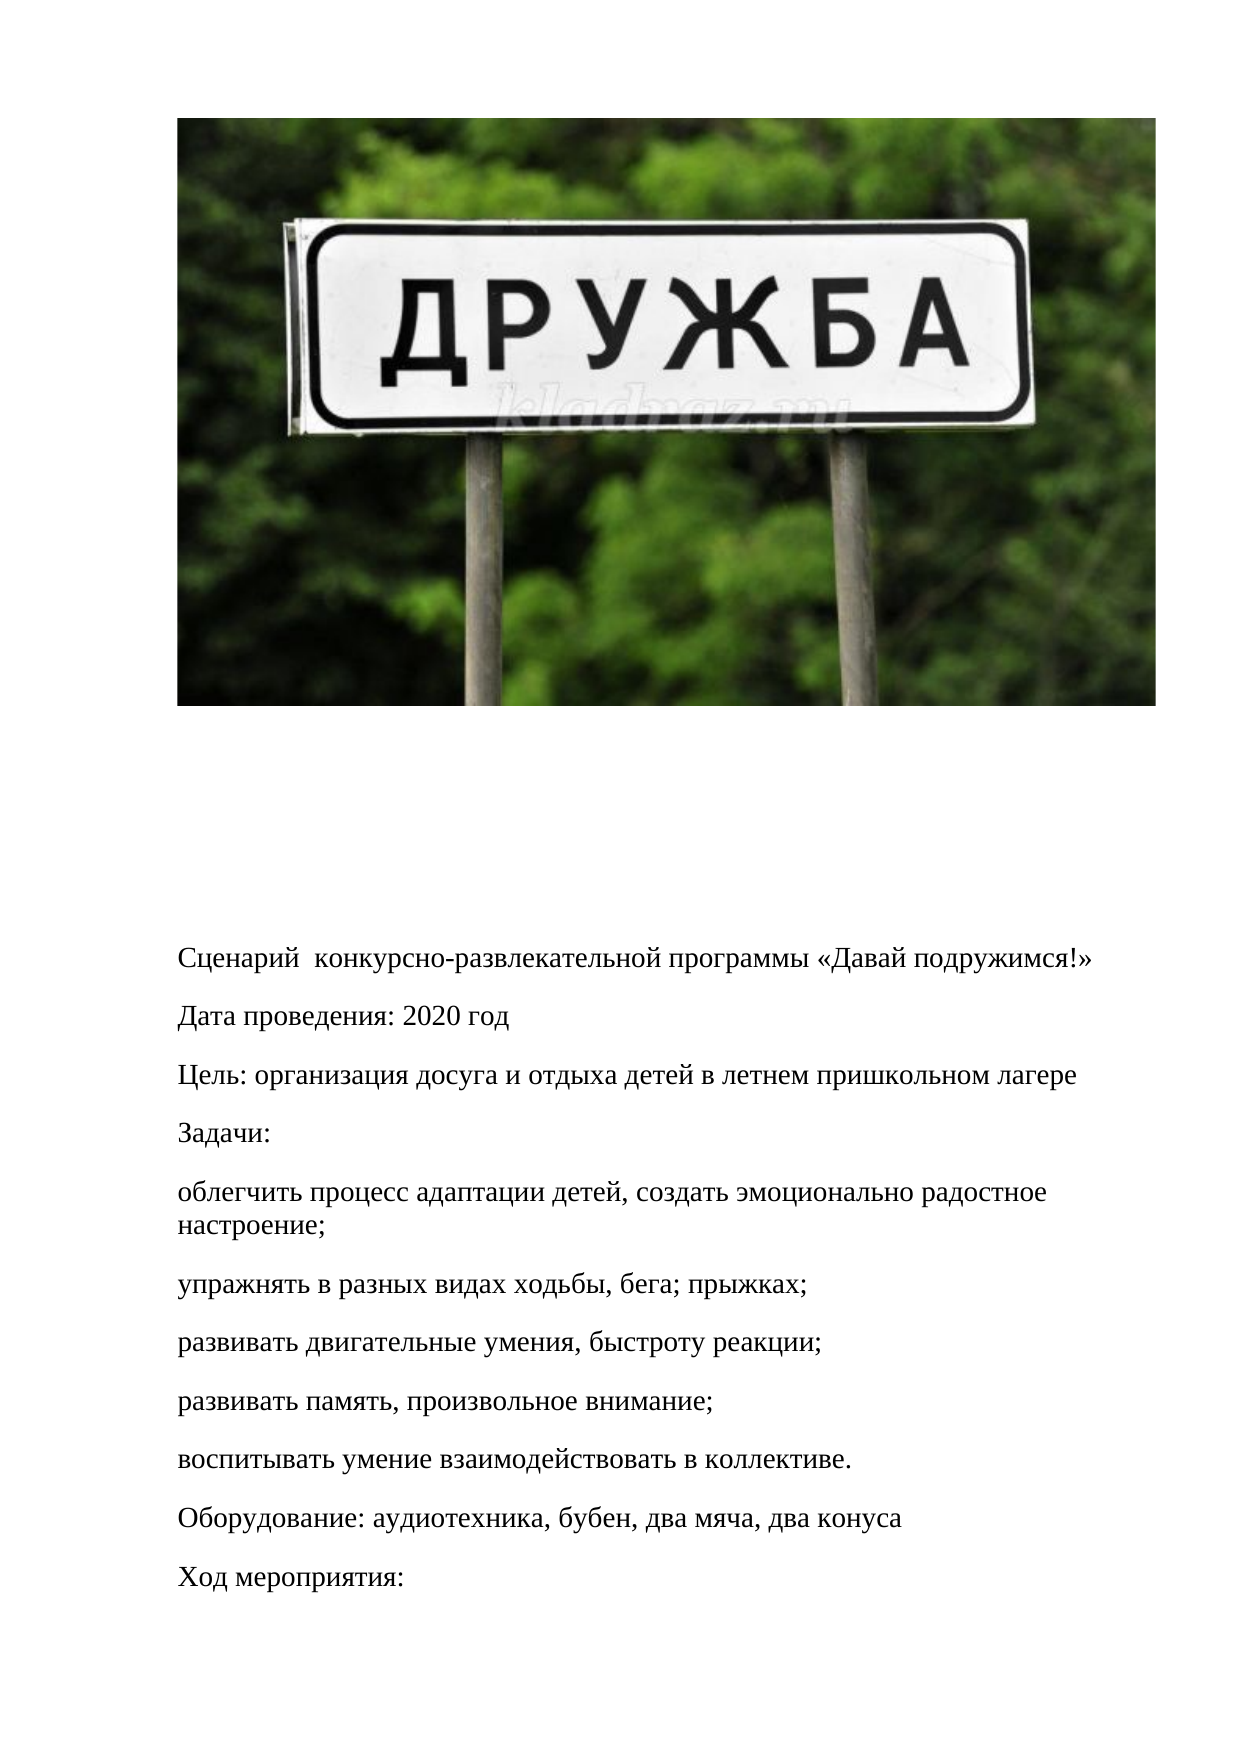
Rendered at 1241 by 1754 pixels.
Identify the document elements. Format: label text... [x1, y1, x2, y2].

text воспитывать умение взаимодействовать в коллективе. [177, 1442, 1152, 1475]
text развивать память, произвольное внимание; [177, 1383, 1152, 1417]
text упражнять в разных видах ходьбы, бега; прыжках; [177, 1266, 1152, 1299]
text Задачи: [177, 1115, 1152, 1149]
text Ход мероприятия: [177, 1559, 1152, 1592]
text Цель: организация досуга и отдыха детей в летнем пришкольном лагере [177, 1057, 1152, 1090]
text развивать двигательные умения, быстроту реакции; [177, 1324, 1152, 1358]
text Оборудование: аудиотехника, бубен, два мяча, два конуса [177, 1500, 1152, 1534]
text Сценарий конкурсно-развлекательной программы «Давай подружимся!» [177, 940, 1152, 973]
text Дата проведения: 2020 год [177, 998, 1152, 1032]
text облегчить процесс адаптации детей, создать эмоционально радостное настроение; [177, 1174, 1152, 1241]
picture [177, 118, 1156, 706]
